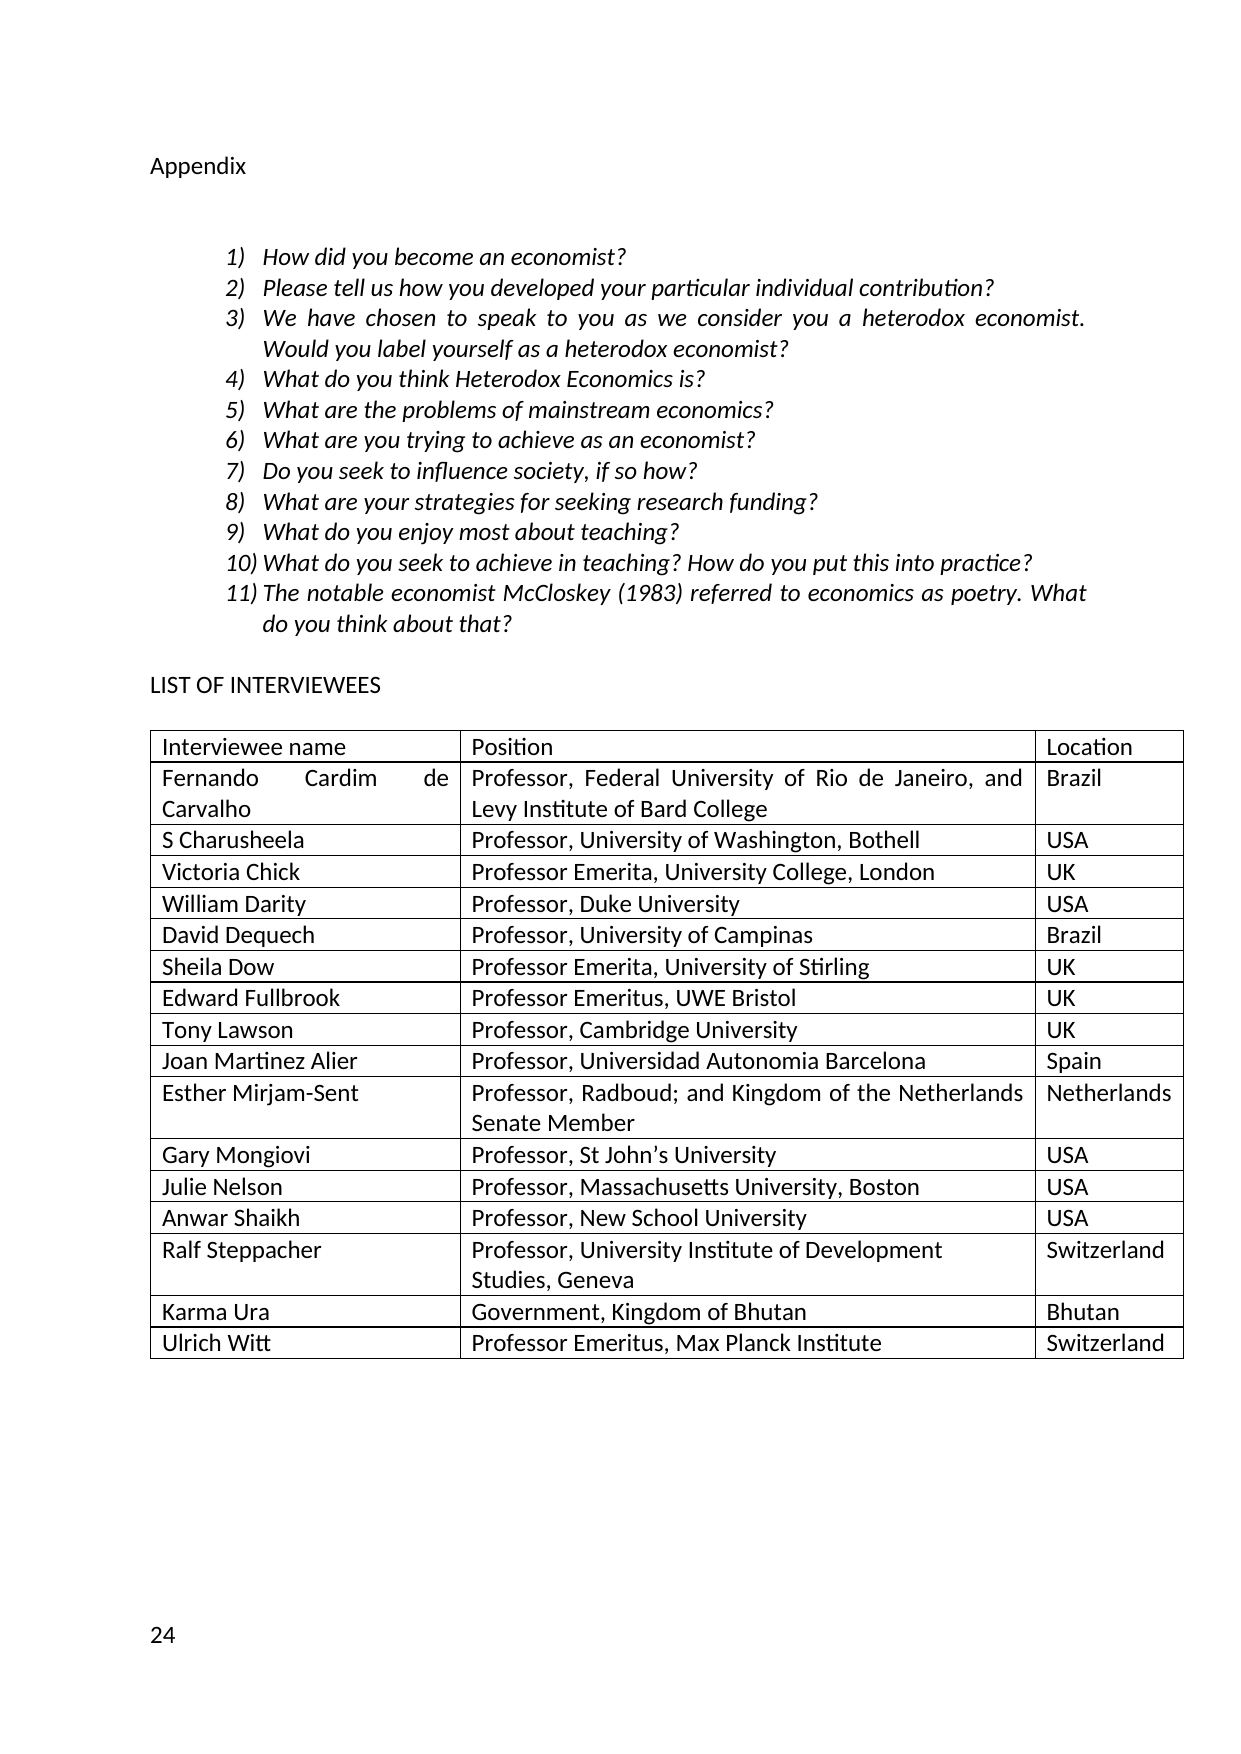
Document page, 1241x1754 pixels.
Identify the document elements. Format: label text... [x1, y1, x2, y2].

table_cell Professor, New School University [461, 1202, 1035, 1233]
table_cell Edward Fullbrook [151, 983, 460, 1013]
table_cell Tony Lawson [151, 1014, 460, 1044]
table_cell Professor, University of Campinas [461, 919, 1035, 950]
list What are you trying to achieve as an economist? [225, 425, 1090, 455]
table_header Interviewee name [151, 731, 460, 761]
table_header Location [1036, 731, 1183, 761]
list What are your strategies for seeking research funding? [225, 486, 1090, 516]
table_cell USA [1036, 1139, 1183, 1170]
table_cell Professor Emerita, University College, London [461, 856, 1035, 887]
table_cell Professor, Federal University of Rio de Janeiro, and Levy Institute of Bard College [461, 763, 1035, 823]
table_cell Switzerland [1036, 1328, 1183, 1358]
table_cell Victoria Chick [151, 856, 460, 887]
table_cell Joan Martinez Alier [151, 1046, 460, 1076]
table_cell David Dequech [151, 919, 460, 950]
list The notable economist McCloskey (1983) referred to economics as poetry. What do you think about that? [225, 577, 1090, 638]
table_cell Professor, University Institute of Development Studies, Geneva [461, 1234, 1035, 1295]
list What do you enjoy most about teaching? [225, 516, 1090, 547]
table_cell USA [1036, 888, 1183, 918]
table_cell USA [1036, 825, 1183, 855]
table_cell Karma Ura [151, 1296, 460, 1326]
table_cell UK [1036, 856, 1183, 887]
table_cell Professor, Universidad Autonomia Barcelona [461, 1046, 1035, 1076]
table_cell Bhutan [1036, 1296, 1183, 1326]
table_cell Sheila Dow [151, 951, 460, 981]
list Please tell us how you developed your particular individual contribution? [225, 272, 1090, 303]
table_cell Anwar Shaikh [151, 1202, 460, 1233]
table_cell USA [1036, 1171, 1183, 1201]
text LIST OF INTERVIEWEES [150, 669, 1090, 699]
list What do you seek to achieve in teaching? How do you put this into practice? [225, 547, 1090, 577]
text Appendix [150, 150, 1090, 181]
table_cell William Darity [151, 888, 460, 918]
table_cell Brazil [1036, 919, 1183, 950]
table_cell Professor, University of Washington, Bothell [461, 825, 1035, 855]
table_cell UK [1036, 1014, 1183, 1044]
table_cell Professor, Cambridge University [461, 1014, 1035, 1044]
list How did you become an economist? [225, 242, 1090, 272]
table_header Position [461, 731, 1035, 761]
list What are the problems of mainstream economics? [225, 394, 1090, 425]
table_cell Switzerland [1036, 1234, 1183, 1295]
table_cell S Charusheela [151, 825, 460, 855]
table_cell Netherlands [1036, 1077, 1183, 1138]
table_cell UK [1036, 951, 1183, 981]
table_cell Professor Emeritus, UWE Bristol [461, 983, 1035, 1013]
table_cell Julie Nelson [151, 1171, 460, 1201]
list What do you think Heterodox Economics is? [225, 364, 1090, 394]
list We have chosen to speak to you as we consider you a heterodox economist. Would you label yourself as a heterodox economist? [225, 303, 1090, 364]
table_cell Brazil [1036, 763, 1183, 823]
table_cell Spain [1036, 1046, 1183, 1076]
table_cell Professor, Radboud; and Kingdom of the Netherlands Senate Member [461, 1077, 1035, 1138]
table_cell Professor Emerita, University of Stirling [461, 951, 1035, 981]
table_cell Government, Kingdom of Bhutan [461, 1296, 1035, 1326]
table_cell Gary Mongiovi [151, 1139, 460, 1170]
table_cell USA [1036, 1202, 1183, 1233]
list Do you seek to influence society, if so how? [225, 455, 1090, 486]
table_cell Professor Emeritus, Max Planck Institute [461, 1328, 1035, 1358]
table_cell Professor, Duke University [461, 888, 1035, 918]
table_cell Ralf Steppacher [151, 1234, 460, 1295]
table_cell Professor, Massachusetts University, Boston [461, 1171, 1035, 1201]
table_cell Esther Mirjam-Sent [151, 1077, 460, 1138]
table_cell Ulrich Witt [151, 1328, 460, 1358]
table_cell Professor, St John’s University [461, 1139, 1035, 1170]
table_cell Fernando Cardim de Carvalho [151, 763, 460, 823]
table_cell UK [1036, 983, 1183, 1013]
